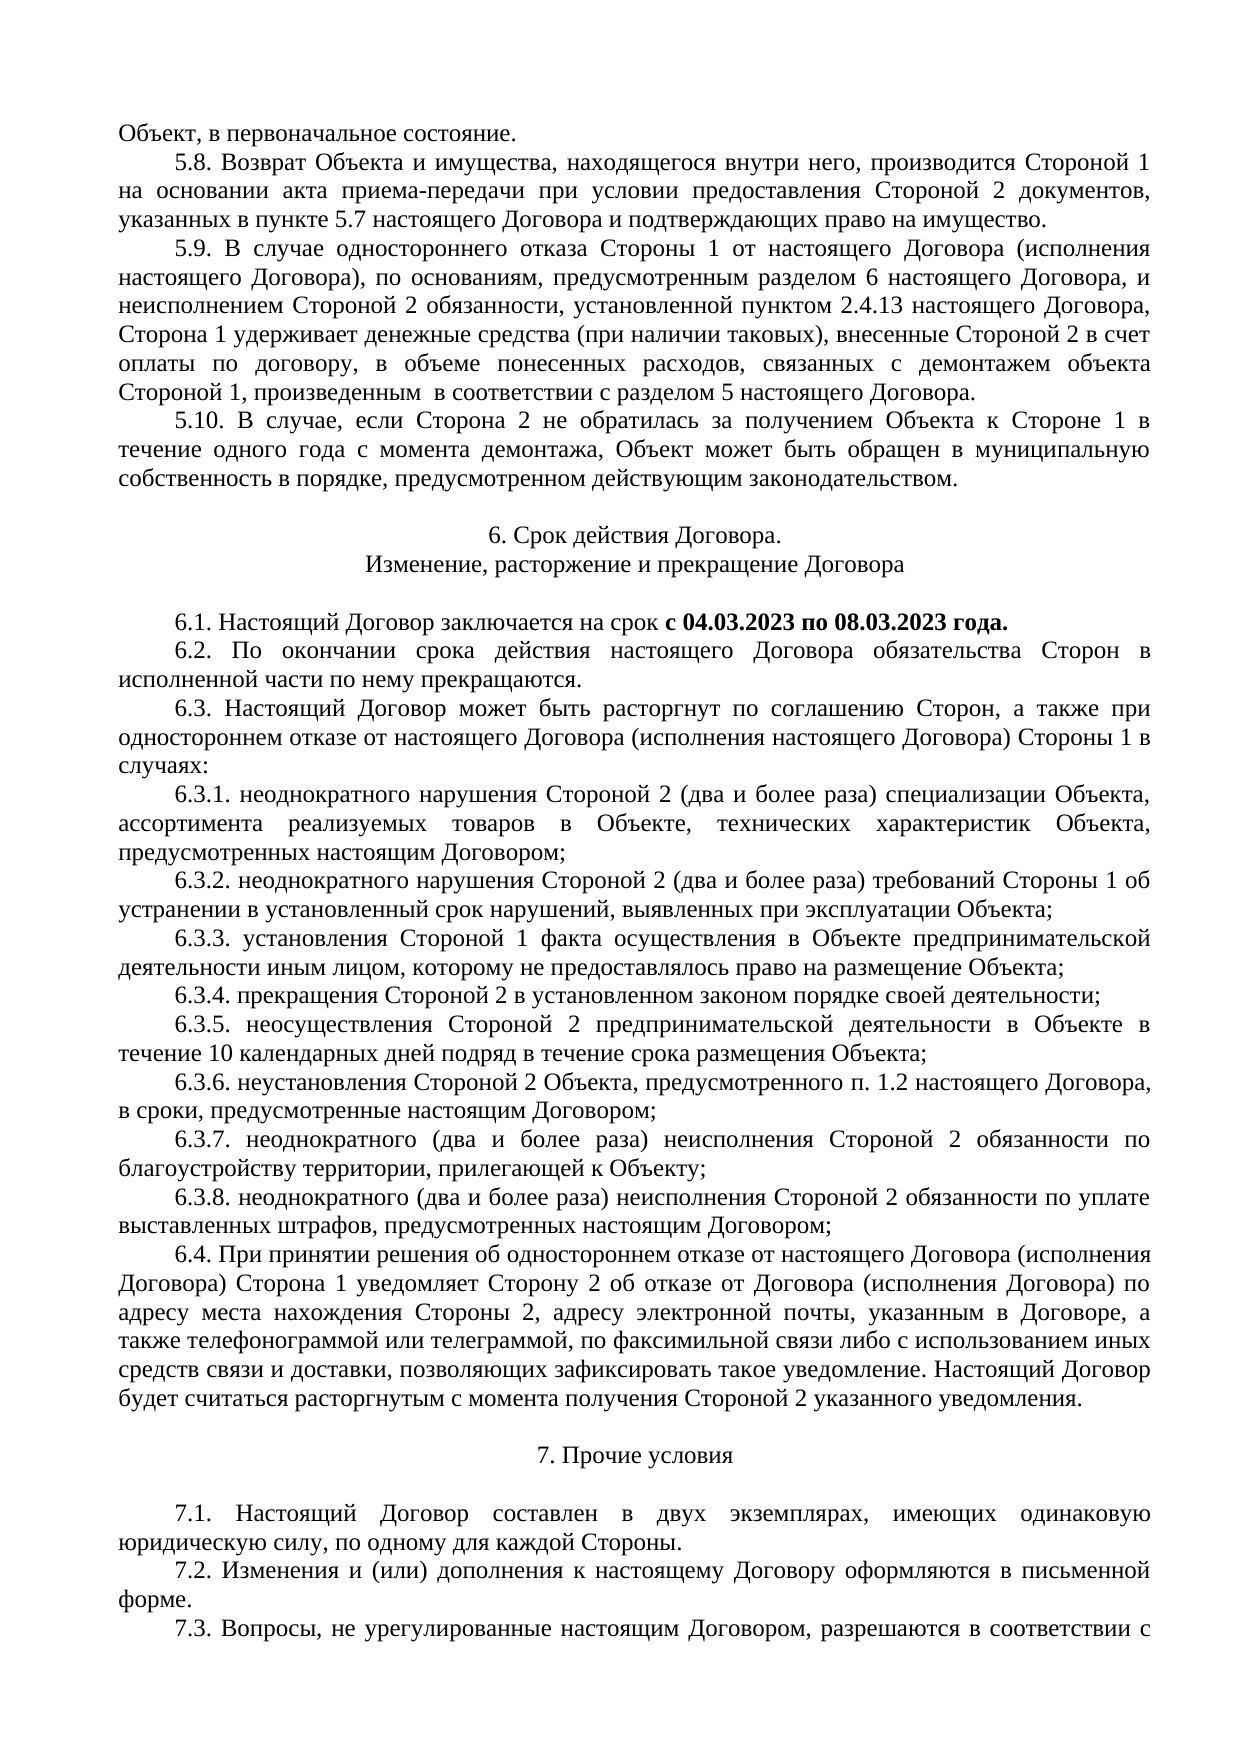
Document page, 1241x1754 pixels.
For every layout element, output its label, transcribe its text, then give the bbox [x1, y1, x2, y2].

text 6.3. Настоящий Договор может быть расторгнут по соглашению Сторон, а также при одностороннем отказе от настоящего Договора (исполнения настоящего Договора) Стороны 1 в случаях: [118, 693, 1152, 779]
text 5.9. В случае одностороннего отказа Стороны 1 от настоящего Договора (исполнения настоящего Договора), по основаниям, предусмотренным разделом 6 настоящего Договора, и неисполнением Стороной 2 обязанности, установленной пунктом 2.4.13 настоящего Договора, Сторона 1 удерживает денежные средства (при наличии таковых), внесенные Стороной 2 в счет оплаты по договору, в объеме понесенных расходов, связанных с демонтажем объекта Стороной 1, произведенным в соответствии с разделом 5 настоящего Договора. [118, 233, 1152, 406]
text 7.2. Изменения и (или) дополнения к настоящему Договору оформляются в письменной форме. [118, 1556, 1152, 1613]
text 6.3.8. неоднократного (два и более раза) неисполнения Стороной 2 обязанности по уплате выставленных штрафов, предусмотренных настоящим Договором; [118, 1182, 1152, 1239]
text 5.10. В случае, если Сторона 2 не обратилась за получением Объекта к Стороне 1 в течение одного года с момента демонтажа, Объект может быть обращен в муниципальную собственность в порядке, предусмотренном действующим законодательством. [118, 406, 1152, 492]
text 6.3.2. неоднократного нарушения Стороной 2 (два и более раза) требований Стороны 1 об устранении в установленный срок нарушений, выявленных при эксплуатации Объекта; [118, 866, 1152, 923]
text 6.3.6. неустановления Стороной 2 Объекта, предусмотренного п. 1.2 настоящего Договора, в сроки, предусмотренные настоящим Договором; [118, 1067, 1152, 1124]
text 7. Прочие условия [118, 1441, 1152, 1469]
text 6.3.3. установления Стороной 1 факта осуществления в Объекте предпринимательской деятельности иным лицом, которому не предоставлялось право на размещение Объекта; [118, 923, 1152, 981]
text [118, 118, 1152, 147]
text 6.3.5. неосуществления Стороной 2 предпринимательской деятельности в Объекте в течение 10 календарных дней подряд в течение срока размещения Объекта; [118, 1009, 1152, 1067]
text 6.1. Настоящий Договор заключается на срок с 04.03.2023 по 08.03.2023 года. [118, 607, 1152, 636]
text 6.3.7. неоднократного (два и более раза) неисполнения Стороной 2 обязанности по благоустройству территории, прилегающей к Объекту; [118, 1124, 1152, 1182]
text 6. Срок действия Договора. [118, 521, 1152, 549]
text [118, 1613, 1152, 1642]
text 6.2. По окончании срока действия настоящего Договора обязательства Сторон в исполненной части по нему прекращаются. [118, 636, 1152, 693]
text 6.3.4. прекращения Стороной 2 в установленном законом порядке своей деятельности; [118, 981, 1152, 1009]
text 7.1. Настоящий Договор составлен в двух экземплярах, имеющих одинаковую юридическую силу, по одному для каждой Стороны. [118, 1498, 1152, 1556]
text 5.8. Возврат Объекта и имущества, находящегося внутри него, производится Стороной 1 на основании акта приема-передачи при условии предоставления Стороной 2 документов, указанных в пункте 5.7 настоящего Договора и подтверждающих право на имущество. [118, 147, 1152, 233]
text 6.4. При принятии решения об одностороннем отказе от настоящего Договора (исполнения Договора) Сторона 1 уведомляет Сторону 2 об отказе от Договора (исполнения Договора) по адресу места нахождения Стороны 2, адресу электронной почты, указанным в Договоре, а также телефонограммой или телеграммой, по факсимильной связи либо с использованием иных средств связи и доставки, позволяющих зафиксировать такое уведомление. Настоящий Договор будет считаться расторгнутым с момента получения Стороной 2 указанного уведомления. [118, 1239, 1152, 1412]
text Изменение, расторжение и прекращение Договора [118, 549, 1152, 578]
text 6.3.1. неоднократного нарушения Стороной 2 (два и более раза) специализации Объекта, ассортимента реализуемых товаров в Объекте, технических характеристик Объекта, предусмотренных настоящим Договором; [118, 779, 1152, 866]
